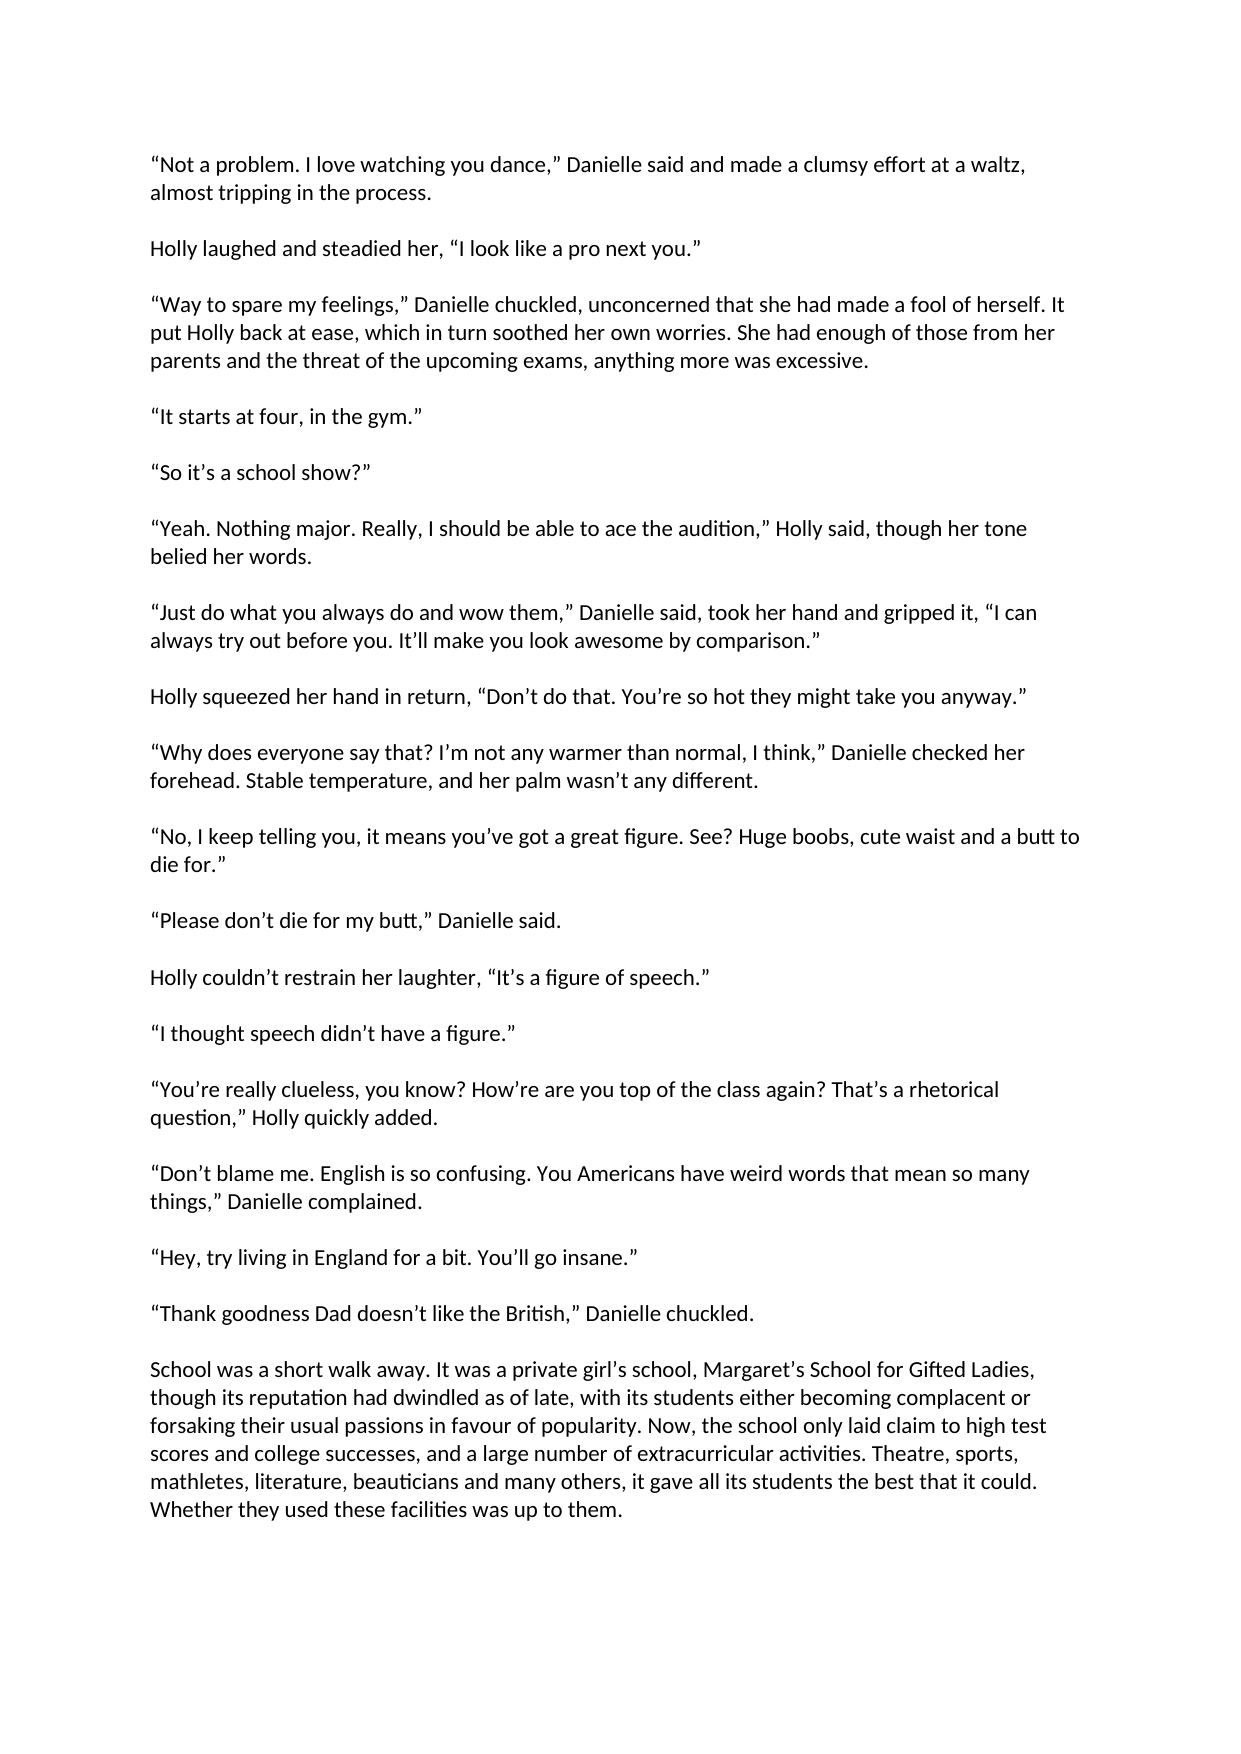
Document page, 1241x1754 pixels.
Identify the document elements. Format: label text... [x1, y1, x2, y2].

text “Yeah. Nothing major. Really, I should be able to ace the audition,” Holly said, though her tone belied her words. [150, 514, 1090, 570]
text “It starts at four, in the gym.” [150, 402, 1090, 430]
text “Way to spare my feelings,” Danielle chuckled, unconcerned that she had made a fool of herself. It put Holly back at ease, which in turn soothed her own worries. She had enough of those from her parents and the threat of the upcoming exams, anything more was excessive. [150, 290, 1090, 374]
text “Hey, try living in England for a bit. You’ll go insane.” [150, 1243, 1090, 1271]
text “Not a problem. I love watching you dance,” Danielle said and made a clumsy effort at a waltz, almost tripping in the process. [150, 150, 1090, 206]
text “Don’t blame me. English is so confusing. You Americans have weird words that mean so many things,” Danielle complained. [150, 1159, 1090, 1215]
text Holly laughed and steadied her, “I look like a pro next you.” [150, 234, 1090, 262]
text “Why does everyone say that? I’m not any warmer than normal, I think,” Danielle checked her forehead. Stable temperature, and her palm wasn’t any different. [150, 738, 1090, 794]
text “Thank goodness Dad doesn’t like the British,” Danielle chuckled. [150, 1299, 1090, 1327]
text “No, I keep telling you, it means you’ve got a great figure. See? Huge boobs, cute waist and a butt to die for.” [150, 822, 1090, 878]
text Holly squeezed her hand in return, “Don’t do that. You’re so hot they might take you anyway.” [150, 682, 1090, 710]
text Holly couldn’t restrain her laughter, “It’s a figure of speech.” [150, 963, 1090, 991]
text “So it’s a school show?” [150, 458, 1090, 486]
text “Please don’t die for my butt,” Danielle said. [150, 907, 1090, 934]
text “You’re really clueless, you know? How’re are you top of the class again? That’s a rhetorical question,” Holly quickly added. [150, 1075, 1090, 1131]
text “Just do what you always do and wow them,” Danielle said, took her hand and gripped it, “I can always try out before you. It’ll make you look awesome by comparison.” [150, 598, 1090, 654]
text “I thought speech didn’t have a figure.” [150, 1019, 1090, 1047]
text School was a short walk away. It was a private girl’s school, Margaret’s School for Gifted Ladies, though its reputation had dwindled as of late, with its students either becoming complacent or forsaking their usual passions in favour of popularity. Now, the school only laid claim to high test scores and college successes, and a large number of extracurricular activities. Theatre, sports, mathletes, literature, beauticians and many others, it gave all its students the best that it could. Whether they used these facilities was up to them. [150, 1355, 1090, 1523]
